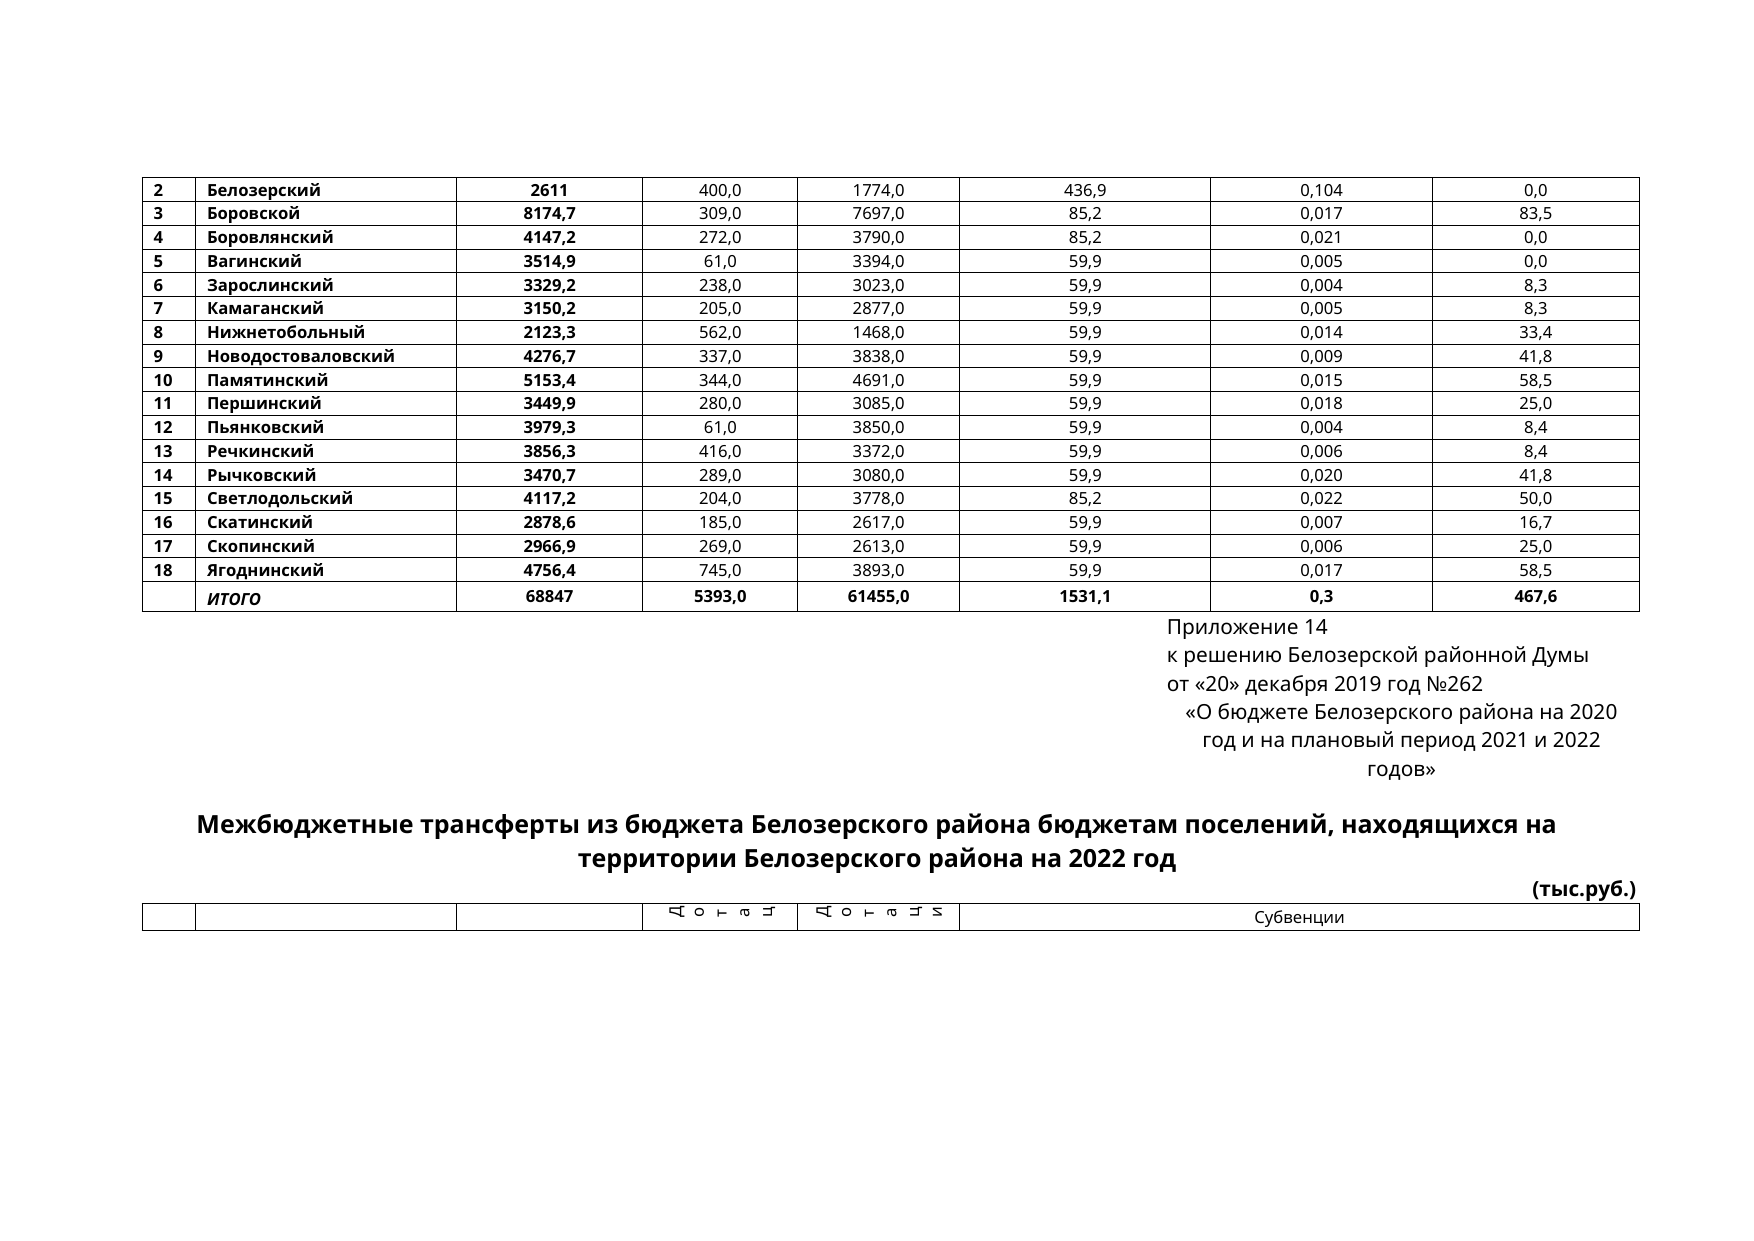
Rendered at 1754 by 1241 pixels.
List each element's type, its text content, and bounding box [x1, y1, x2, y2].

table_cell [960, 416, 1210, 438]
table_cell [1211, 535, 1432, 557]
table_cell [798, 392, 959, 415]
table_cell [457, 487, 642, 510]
text (тыс.руб.) [174, 874, 1636, 903]
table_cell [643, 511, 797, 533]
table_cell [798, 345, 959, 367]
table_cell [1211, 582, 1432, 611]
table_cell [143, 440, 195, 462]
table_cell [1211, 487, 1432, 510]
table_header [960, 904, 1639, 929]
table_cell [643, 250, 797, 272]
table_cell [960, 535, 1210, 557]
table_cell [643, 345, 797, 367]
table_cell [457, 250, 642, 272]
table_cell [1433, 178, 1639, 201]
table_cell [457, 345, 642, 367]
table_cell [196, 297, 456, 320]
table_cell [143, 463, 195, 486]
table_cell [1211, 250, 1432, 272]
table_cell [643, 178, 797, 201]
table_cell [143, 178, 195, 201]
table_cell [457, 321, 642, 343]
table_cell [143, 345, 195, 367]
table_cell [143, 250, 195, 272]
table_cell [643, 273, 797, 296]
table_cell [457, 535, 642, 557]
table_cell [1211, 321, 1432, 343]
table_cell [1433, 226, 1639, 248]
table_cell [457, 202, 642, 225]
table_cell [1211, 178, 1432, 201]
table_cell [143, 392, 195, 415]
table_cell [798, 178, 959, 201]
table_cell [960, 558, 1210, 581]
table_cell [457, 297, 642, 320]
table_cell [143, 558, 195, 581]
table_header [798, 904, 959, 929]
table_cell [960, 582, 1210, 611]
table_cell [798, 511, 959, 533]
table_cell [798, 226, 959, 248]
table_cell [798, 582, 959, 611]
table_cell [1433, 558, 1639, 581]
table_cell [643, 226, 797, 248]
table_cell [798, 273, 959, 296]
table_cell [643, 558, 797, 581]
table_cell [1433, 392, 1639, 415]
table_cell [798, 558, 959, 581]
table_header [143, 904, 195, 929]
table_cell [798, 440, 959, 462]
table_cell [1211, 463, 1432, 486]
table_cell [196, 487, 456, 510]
text к решению Белозерской районной Думы [1167, 640, 1636, 669]
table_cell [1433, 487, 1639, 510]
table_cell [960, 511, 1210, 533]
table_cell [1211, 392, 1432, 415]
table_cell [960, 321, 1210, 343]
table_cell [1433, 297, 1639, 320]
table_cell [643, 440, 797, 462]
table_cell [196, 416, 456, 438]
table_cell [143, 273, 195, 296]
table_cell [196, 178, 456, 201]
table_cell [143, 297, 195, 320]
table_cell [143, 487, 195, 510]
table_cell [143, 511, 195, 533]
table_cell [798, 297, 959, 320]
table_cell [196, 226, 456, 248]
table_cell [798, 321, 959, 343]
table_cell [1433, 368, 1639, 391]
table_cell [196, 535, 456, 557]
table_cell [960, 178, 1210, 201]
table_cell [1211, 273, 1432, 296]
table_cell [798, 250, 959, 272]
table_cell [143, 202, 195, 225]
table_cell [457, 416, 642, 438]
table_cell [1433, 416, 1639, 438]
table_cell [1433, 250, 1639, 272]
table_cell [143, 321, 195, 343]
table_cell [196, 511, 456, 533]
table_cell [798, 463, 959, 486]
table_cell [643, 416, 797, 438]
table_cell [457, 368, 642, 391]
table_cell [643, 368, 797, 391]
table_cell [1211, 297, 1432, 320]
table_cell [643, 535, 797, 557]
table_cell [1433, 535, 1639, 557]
text от «20» декабря 2019 год №262 [1167, 669, 1636, 697]
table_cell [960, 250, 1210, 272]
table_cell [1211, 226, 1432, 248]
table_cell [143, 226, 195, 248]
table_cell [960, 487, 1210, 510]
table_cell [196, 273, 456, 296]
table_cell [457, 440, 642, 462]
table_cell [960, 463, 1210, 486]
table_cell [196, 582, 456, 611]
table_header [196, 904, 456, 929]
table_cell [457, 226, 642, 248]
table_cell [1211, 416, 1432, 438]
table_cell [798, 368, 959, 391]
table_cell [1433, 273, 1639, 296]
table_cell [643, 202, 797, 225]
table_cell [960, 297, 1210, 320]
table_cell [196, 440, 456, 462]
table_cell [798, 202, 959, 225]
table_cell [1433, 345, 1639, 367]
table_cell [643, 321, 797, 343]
text Межбюджетные трансферты из бюджета Белозерского района бюджетам поселений, находящихся на территории Белозерского района на 2022 год [118, 806, 1636, 874]
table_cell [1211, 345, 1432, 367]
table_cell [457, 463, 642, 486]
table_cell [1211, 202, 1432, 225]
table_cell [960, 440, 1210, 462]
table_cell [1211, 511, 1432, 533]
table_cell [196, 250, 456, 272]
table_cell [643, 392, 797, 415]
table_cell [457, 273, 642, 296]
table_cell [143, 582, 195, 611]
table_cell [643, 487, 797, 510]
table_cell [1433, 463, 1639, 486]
text Приложение 14 [1167, 612, 1636, 640]
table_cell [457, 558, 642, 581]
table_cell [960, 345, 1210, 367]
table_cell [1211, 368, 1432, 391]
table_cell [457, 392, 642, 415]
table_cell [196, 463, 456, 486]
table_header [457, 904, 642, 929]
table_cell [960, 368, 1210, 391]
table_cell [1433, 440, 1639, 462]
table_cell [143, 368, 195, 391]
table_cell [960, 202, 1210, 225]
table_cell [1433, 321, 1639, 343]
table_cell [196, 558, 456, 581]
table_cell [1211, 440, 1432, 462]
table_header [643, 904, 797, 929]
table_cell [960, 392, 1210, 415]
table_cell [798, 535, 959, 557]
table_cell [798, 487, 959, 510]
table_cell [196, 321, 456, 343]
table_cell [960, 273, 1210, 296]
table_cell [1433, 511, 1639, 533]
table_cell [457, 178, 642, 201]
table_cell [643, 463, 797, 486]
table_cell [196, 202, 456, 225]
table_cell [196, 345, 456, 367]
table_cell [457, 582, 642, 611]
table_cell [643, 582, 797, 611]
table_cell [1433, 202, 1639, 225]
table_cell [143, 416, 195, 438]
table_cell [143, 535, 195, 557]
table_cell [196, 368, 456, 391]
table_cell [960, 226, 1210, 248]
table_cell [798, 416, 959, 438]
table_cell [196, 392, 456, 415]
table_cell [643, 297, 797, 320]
text «О бюджете Белозерского района на 2020 год и на плановый период 2021 и 2022 годов» [1167, 697, 1636, 782]
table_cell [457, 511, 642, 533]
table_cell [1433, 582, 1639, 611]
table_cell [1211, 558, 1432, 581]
